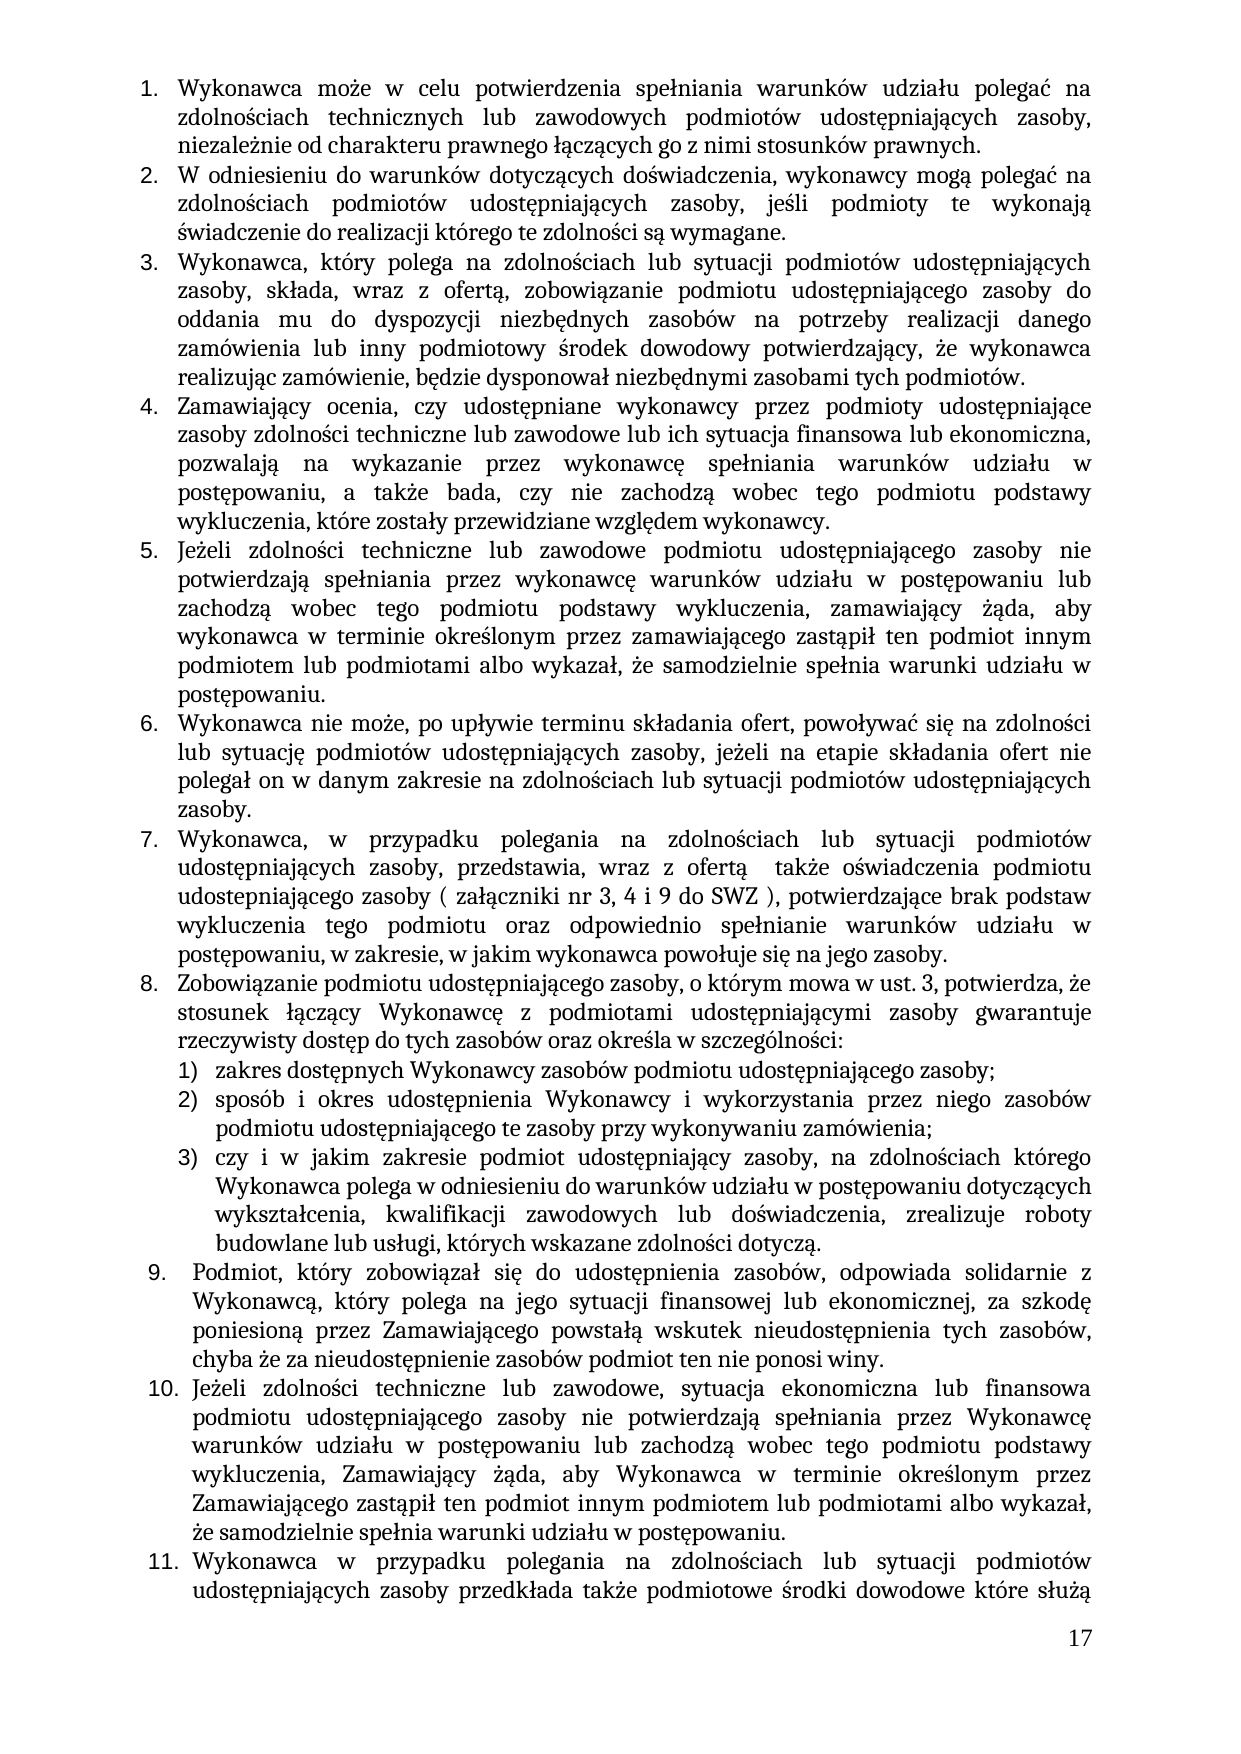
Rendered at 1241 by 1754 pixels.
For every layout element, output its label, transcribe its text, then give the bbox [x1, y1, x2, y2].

list Wykonawca, który polega na zdolnościach lub sytuacji podmiotów udostępniających zasoby, składa, wraz z ofertą, zobowiązanie podmiotu udostępniającego zasoby do oddania mu do dyspozycji niezbędnych zasobów na potrzeby realizacji danego zamówienia lub inny podmiotowy środek dowodowy potwierdzający, że wykonawca realizując zamówienie, będzie dysponował niezbędnymi zasobami tych podmiotów. [140, 247, 1092, 391]
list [148, 1547, 1092, 1604]
list Wykonawca może w celu potwierdzenia spełniania warunków udziału polegać na zdolnościach technicznych lub zawodowych podmiotów udostępniających zasoby, niezależnie od charakteru prawnego łączących go z nimi stosunków prawnych. [140, 74, 1092, 160]
list Podmiot, który zobowiązał się do udostępnienia zasobów, odpowiada solidarnie z Wykonawcą, który polega na jego sytuacji finansowej lub ekonomicznej, za szkodę poniesioną przez Zamawiającego powstałą wskutek nieudostępnienia tych zasobów, chyba że za nieudostępnienie zasobów podmiot ten nie ponosi winy. [148, 1258, 1092, 1373]
list Jeżeli zdolności techniczne lub zawodowe podmiotu udostępniającego zasoby nie potwierdzają spełniania przez wykonawcę warunków udziału w postępowaniu lub zachodzą wobec tego podmiotu podstawy wykluczenia, zamawiający żąda, aby wykonawca w terminie określonym przez zamawiającego zastąpił ten podmiot innym podmiotem lub podmiotami albo wykazał, że samodzielnie spełnia warunki udziału w postępowaniu. [140, 536, 1092, 708]
list zakres dostępnych Wykonawcy zasobów podmiotu udostępniającego zasoby; [178, 1056, 1092, 1084]
list Zamawiający ocenia, czy udostępniane wykonawcy przez podmioty udostępniające zasoby zdolności techniczne lub zawodowe lub ich sytuacja finansowa lub ekonomiczna, pozwalają na wykazanie przez wykonawcę spełniania warunków udziału w postępowaniu, a także bada, czy nie zachodzą wobec tego podmiotu podstawy wykluczenia, które zostały przewidziane względem wykonawcy. [140, 392, 1092, 535]
list Wykonawca, w przypadku polegania na zdolnościach lub sytuacji podmiotów udostępniających zasoby, przedstawia, wraz z ofertą także oświadczenia podmiotu udostepniającego zasoby ( załączniki nr 3, 4 i 9 do SWZ ), potwierdzające brak podstaw wykluczenia tego podmiotu oraz odpowiednio spełnianie warunków udziału w postępowaniu, w zakresie, w jakim wykonawca powołuje się na jego zasoby. [140, 824, 1092, 968]
list Wykonawca nie może, po upływie terminu składania ofert, powoływać się na zdolności lub sytuację podmiotów udostępniających zasoby, jeżeli na etapie składania ofert nie polegał on w danym zakresie na zdolnościach lub sytuacji podmiotów udostępniających zasoby. [140, 709, 1092, 824]
list Zobowiązanie podmiotu udostępniającego zasoby, o którym mowa w ust. 3, potwierdza, że stosunek łączący Wykonawcę z podmiotami udostępniającymi zasoby gwarantuje rzeczywisty dostęp do tych zasobów oraz określa w szczególności: [140, 969, 1092, 1055]
list W odniesieniu do warunków dotyczących doświadczenia, wykonawcy mogą polegać na zdolnościach podmiotów udostępniających zasoby, jeśli podmioty te wykonają świadczenie do realizacji którego te zdolności są wymagane. [140, 161, 1092, 247]
list Jeżeli zdolności techniczne lub zawodowe, sytuacja ekonomiczna lub finansowa podmiotu udostępniającego zasoby nie potwierdzają spełniania przez Wykonawcę warunków udziału w postępowaniu lub zachodzą wobec tego podmiotu podstawy wykluczenia, Zamawiający żąda, aby Wykonawca w terminie określonym przez Zamawiającego zastąpił ten podmiot innym podmiotem lub podmiotami albo wykazał, że samodzielnie spełnia warunki udziału w postępowaniu. [148, 1374, 1092, 1546]
list czy i w jakim zakresie podmiot udostępniający zasoby, na zdolnościach którego Wykonawca polega w odniesieniu do warunków udziału w postępowaniu dotyczących wykształcenia, kwalifikacji zawodowych lub doświadczenia, zrealizuje roboty budowlane lub usługi, których wskazane zdolności dotyczą. [178, 1143, 1092, 1258]
list sposób i okres udostępnienia Wykonawcy i wykorzystania przez niego zasobów podmiotu udostępniającego te zasoby przy wykonywaniu zamówienia; [178, 1085, 1092, 1142]
